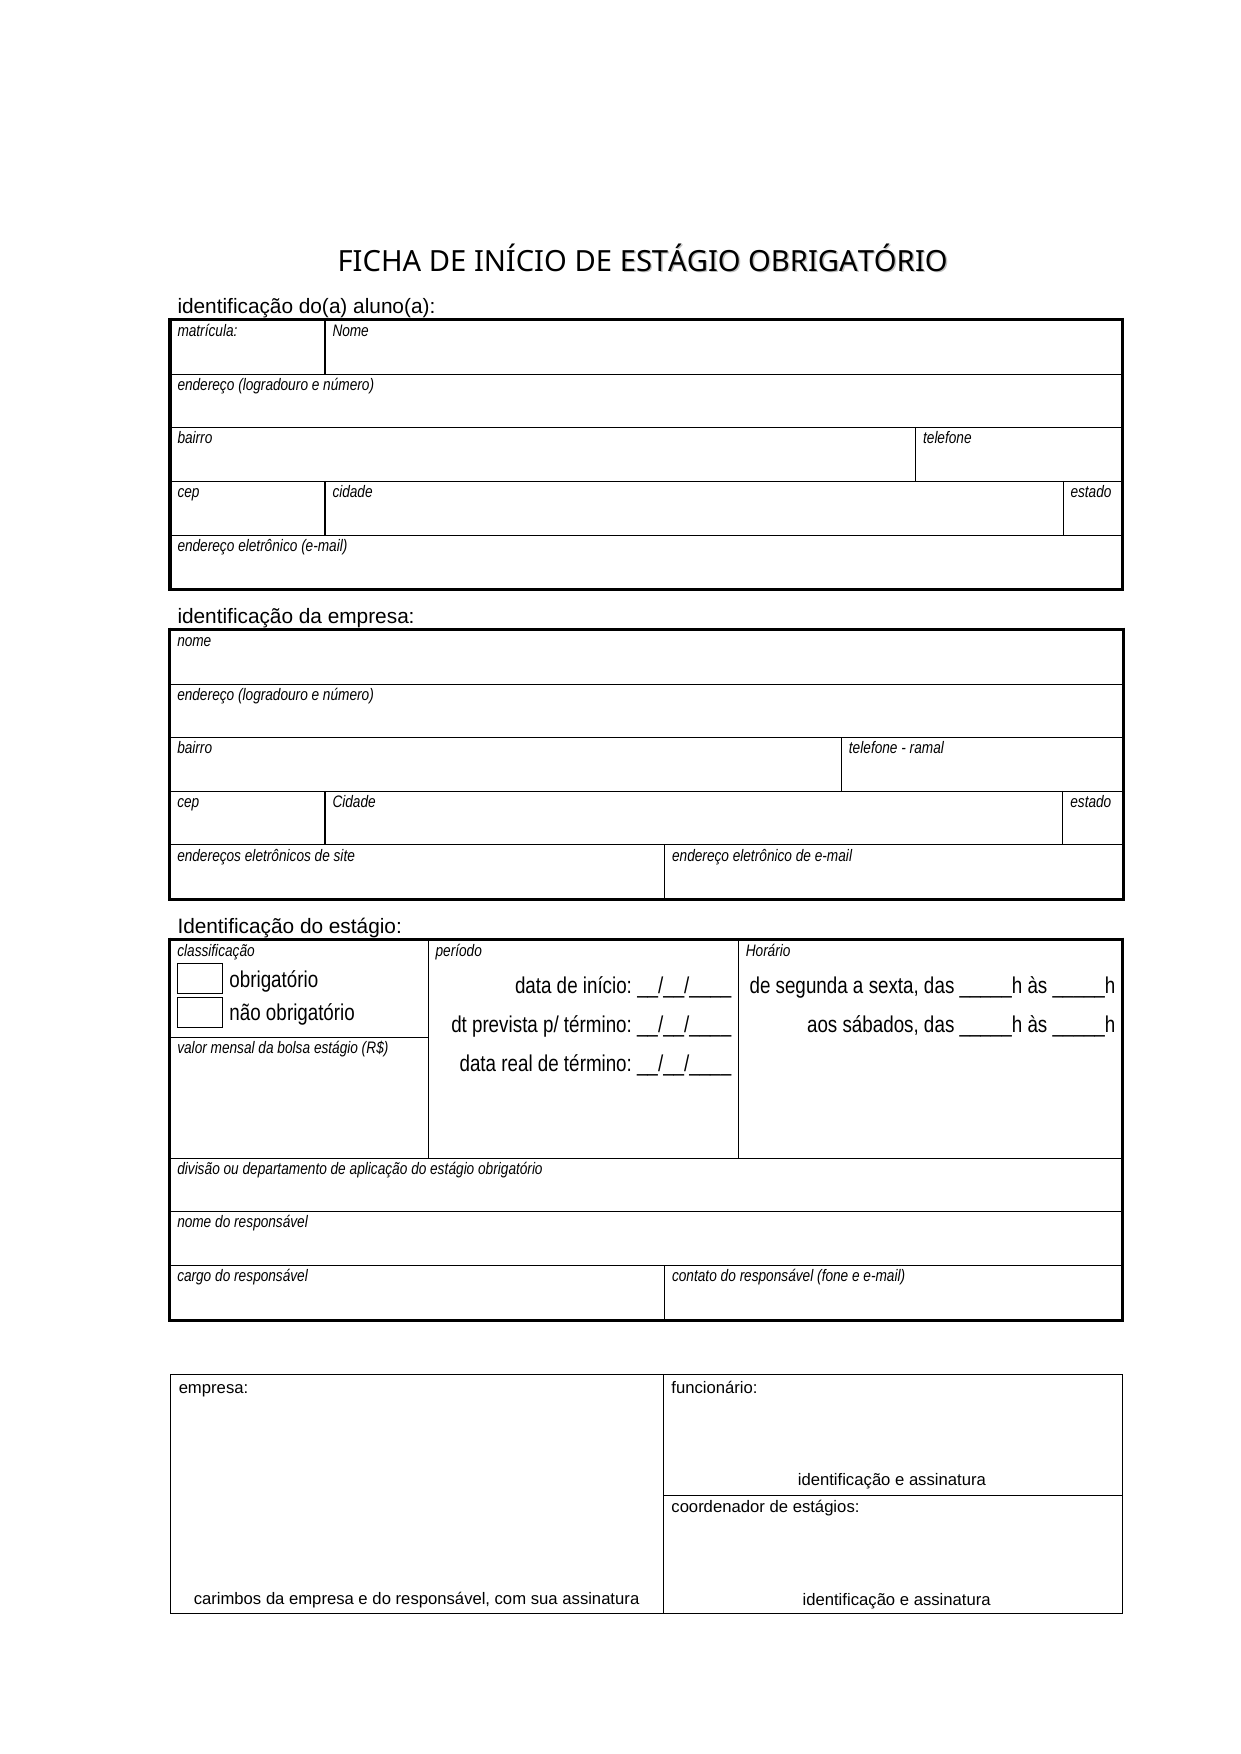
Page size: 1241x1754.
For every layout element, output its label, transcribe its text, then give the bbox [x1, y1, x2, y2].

table_header Horário de segunda a sexta, das _____h às _____h aos sábados, das _____h às _____h [739, 941, 1121, 1158]
table_cell contato do responsável (fone e e-mail) [665, 1266, 1121, 1318]
text identificação do(a) aluno(a): [177, 294, 1122, 318]
table_cell telefone - ramal [842, 738, 1122, 791]
table_cell cep [172, 482, 324, 534]
table_cell endereços eletrônicos de site [171, 845, 664, 898]
text identificação da empresa: [177, 604, 1122, 628]
table_cell estado [1064, 482, 1121, 534]
table_cell endereço (logradouro e número) [172, 375, 1121, 427]
table_header Nome [326, 321, 1121, 373]
table_cell valor mensal da bolsa estágio (R$) [171, 1038, 428, 1158]
table_cell cidade [326, 482, 1063, 534]
table_header nome [171, 631, 1122, 683]
table_cell cargo do responsável [171, 1266, 664, 1318]
table_cell bairro [172, 428, 915, 481]
table_cell telefone [916, 428, 1121, 481]
table_cell endereço eletrônico (e-mail) [172, 536, 1121, 588]
table_cell endereço eletrônico de e-mail [665, 845, 1122, 898]
table_cell nome do responsável [171, 1212, 1121, 1265]
table_cell bairro [171, 738, 841, 791]
table_header matrícula: [172, 321, 324, 373]
table_cell estado [1063, 792, 1122, 844]
table_cell Cidade [326, 792, 1062, 844]
table_cell endereço (logradouro e número) [171, 685, 1122, 737]
table_header período data de início: __/__/____ dt prevista p/ término: __/__/____ data real de término: __/__/____ [429, 941, 738, 1158]
text Identificação do estágio: [177, 914, 1122, 938]
table_header classificação obrigatório não obrigatório [171, 941, 428, 1037]
table_cell cep [171, 792, 324, 844]
table_cell divisão ou departamento de aplicação do estágio obrigatório [171, 1159, 1121, 1211]
